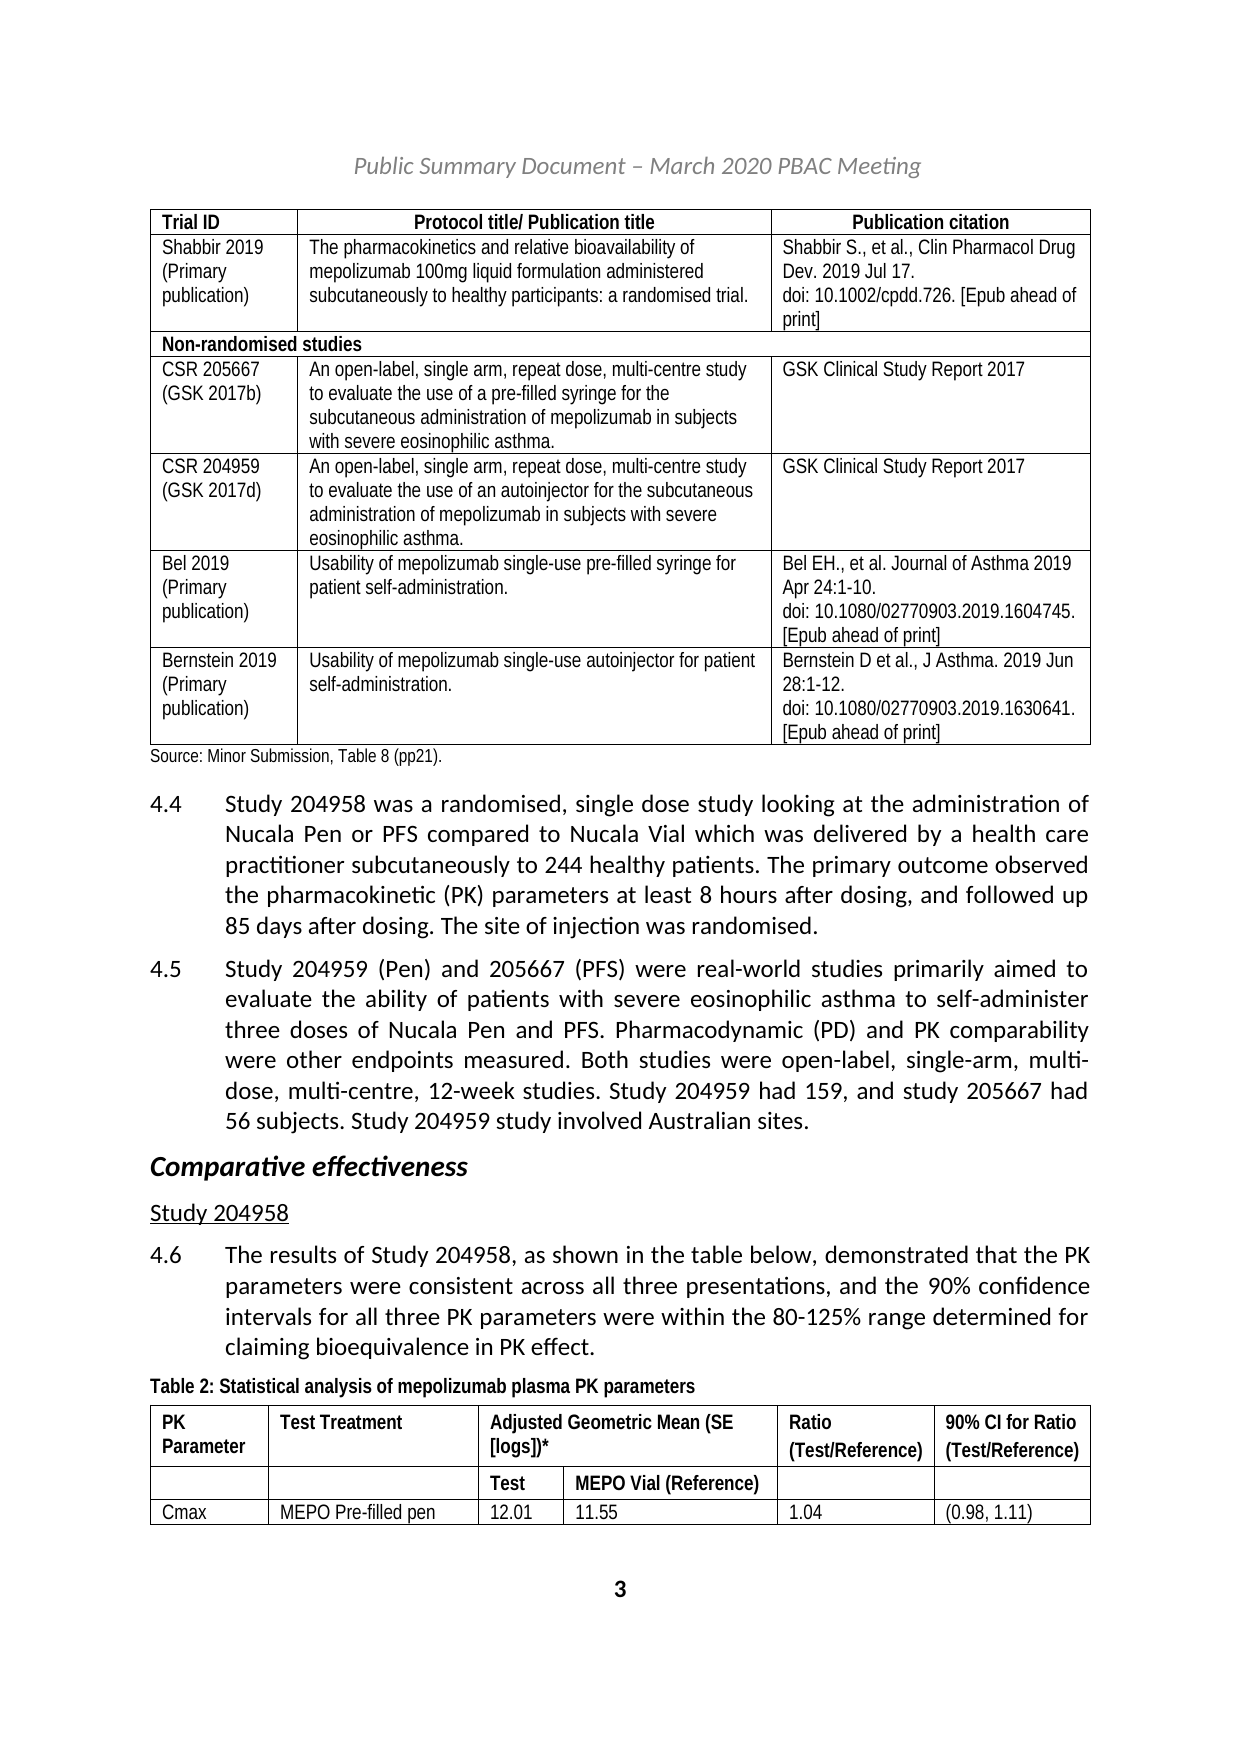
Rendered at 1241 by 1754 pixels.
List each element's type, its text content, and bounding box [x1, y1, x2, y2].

table_cell Shabbir S., et al., Clin Pharmacol Drug Dev. 2019 Jul 17. doi: 10.1002/cpdd.726. [Epub ahead of print] [772, 235, 1090, 331]
table_cell GSK Clinical Study Report 2017 [772, 454, 1090, 550]
table_cell [151, 1467, 268, 1499]
table_cell Test [479, 1467, 563, 1499]
text Study 204958 was a randomised, single dose study looking at the administration of Nucala Pen or PFS compared to Nucala Vial which was delivered by a health care practitioner subcutaneously to 244 healthy patients. The primary outcome observed the pharmacokinetic (PK) parameters at least 8 hours after dosing, and followed up 85 days after dosing. The site of injection was randomised. [150, 788, 1090, 940]
table_cell [935, 1467, 1090, 1499]
table_header Protocol title/ Publication title [298, 210, 771, 234]
subtitle Comparative effectiveness [150, 1148, 1090, 1184]
table_cell CSR 204959 (GSK 2017d) [151, 454, 297, 550]
table_cell Bel 2019 (Primary publication) [151, 551, 297, 647]
table_cell 1.04 [778, 1500, 934, 1524]
subtitle Study 204958 [150, 1197, 1090, 1227]
table_cell MEPO Vial (Reference) [564, 1467, 777, 1499]
table_cell Bel EH., et al. Journal of Asthma 2019 Apr 24:1-10. doi: 10.1080/02770903.2019.1604745. [Epub ahead of print] [772, 551, 1090, 647]
table_cell CSR 205667 (GSK 2017b) [151, 357, 297, 453]
table_header PK Parameter [151, 1406, 268, 1466]
table_cell (0.98, 1.11) [935, 1500, 1090, 1524]
table_header 90% CI for Ratio (Test/Reference) [935, 1406, 1090, 1466]
table_cell Usability of mepolizumab single-use pre-filled syringe for patient self-administration. [298, 551, 771, 647]
table_cell Bernstein D et al., J Asthma. 2019 Jun 28:1-12. doi: 10.1080/02770903.2019.1630641. [Epub ahead of print] [772, 648, 1090, 744]
table_cell Bernstein 2019 (Primary publication) [151, 648, 297, 744]
table_header Ratio (Test/Reference) [778, 1406, 934, 1466]
text The results of Study 204958, as shown in the table below, demonstrated that the PK parameters were consistent across all three presentations, and the 90% confidence intervals for all three PK parameters were within the 80-125% range determined for claiming bioequivalence in PK effect. [150, 1240, 1090, 1362]
table_cell MEPO Pre-filled pen [269, 1500, 478, 1524]
table_cell GSK Clinical Study Report 2017 [772, 357, 1090, 453]
table_header Publication citation [772, 210, 1090, 234]
table_header Adjusted Geometric Mean (SE [logs])* [479, 1406, 777, 1466]
table_cell Cmax (µg/mL) [151, 1500, 268, 1524]
table_cell Shabbir 2019 (Primary publication) [151, 235, 297, 331]
table_cell The pharmacokinetics and relative bioavailability of mepolizumab 100mg liquid formulation administered subcutaneously to healthy participants: a randomised trial. [298, 235, 771, 331]
table_cell Usability of mepolizumab single-use autoinjector for patient self-administration. [298, 648, 771, 744]
table_header Test Treatment [269, 1406, 478, 1466]
table_cell [269, 1467, 478, 1499]
table_cell [778, 1467, 934, 1499]
text Study 204959 (Pen) and 205667 (PFS) were real-world studies primarily aimed to evaluate the ability of patients with severe eosinophilic asthma to self-administer three doses of Nucala Pen and PFS. Pharmacodynamic (PD) and PK comparability were other endpoints measured. Both studies were open-label, single-arm, multi-dose, multi-centre, 12-week studies. Study 204959 had 159, and study 205667 had 56 subjects. Study 204959 study involved Australian sites. [150, 953, 1090, 1136]
text Source: Minor Submission, Table 8 (pp21). [150, 745, 1090, 766]
table_cell Non-randomised studies [151, 332, 1090, 356]
table_cell An open-label, single arm, repeat dose, multi-centre study to evaluate the use of a pre-filled syringe for the subcutaneous administration of mepolizumab in subjects with severe eosinophilic asthma. [298, 357, 771, 453]
table_cell An open-label, single arm, repeat dose, multi-centre study to evaluate the use of an autoinjector for the subcutaneous administration of mepolizumab in subjects with severe eosinophilic asthma. [298, 454, 771, 550]
table_header Trial ID [151, 210, 297, 234]
table_cell 11.55 (0.027) [564, 1500, 777, 1524]
title Table 2: Statistical analysis of mepolizumab plasma PK parameters [150, 1374, 1090, 1398]
table_cell 12.01 (0.028) [479, 1500, 563, 1524]
